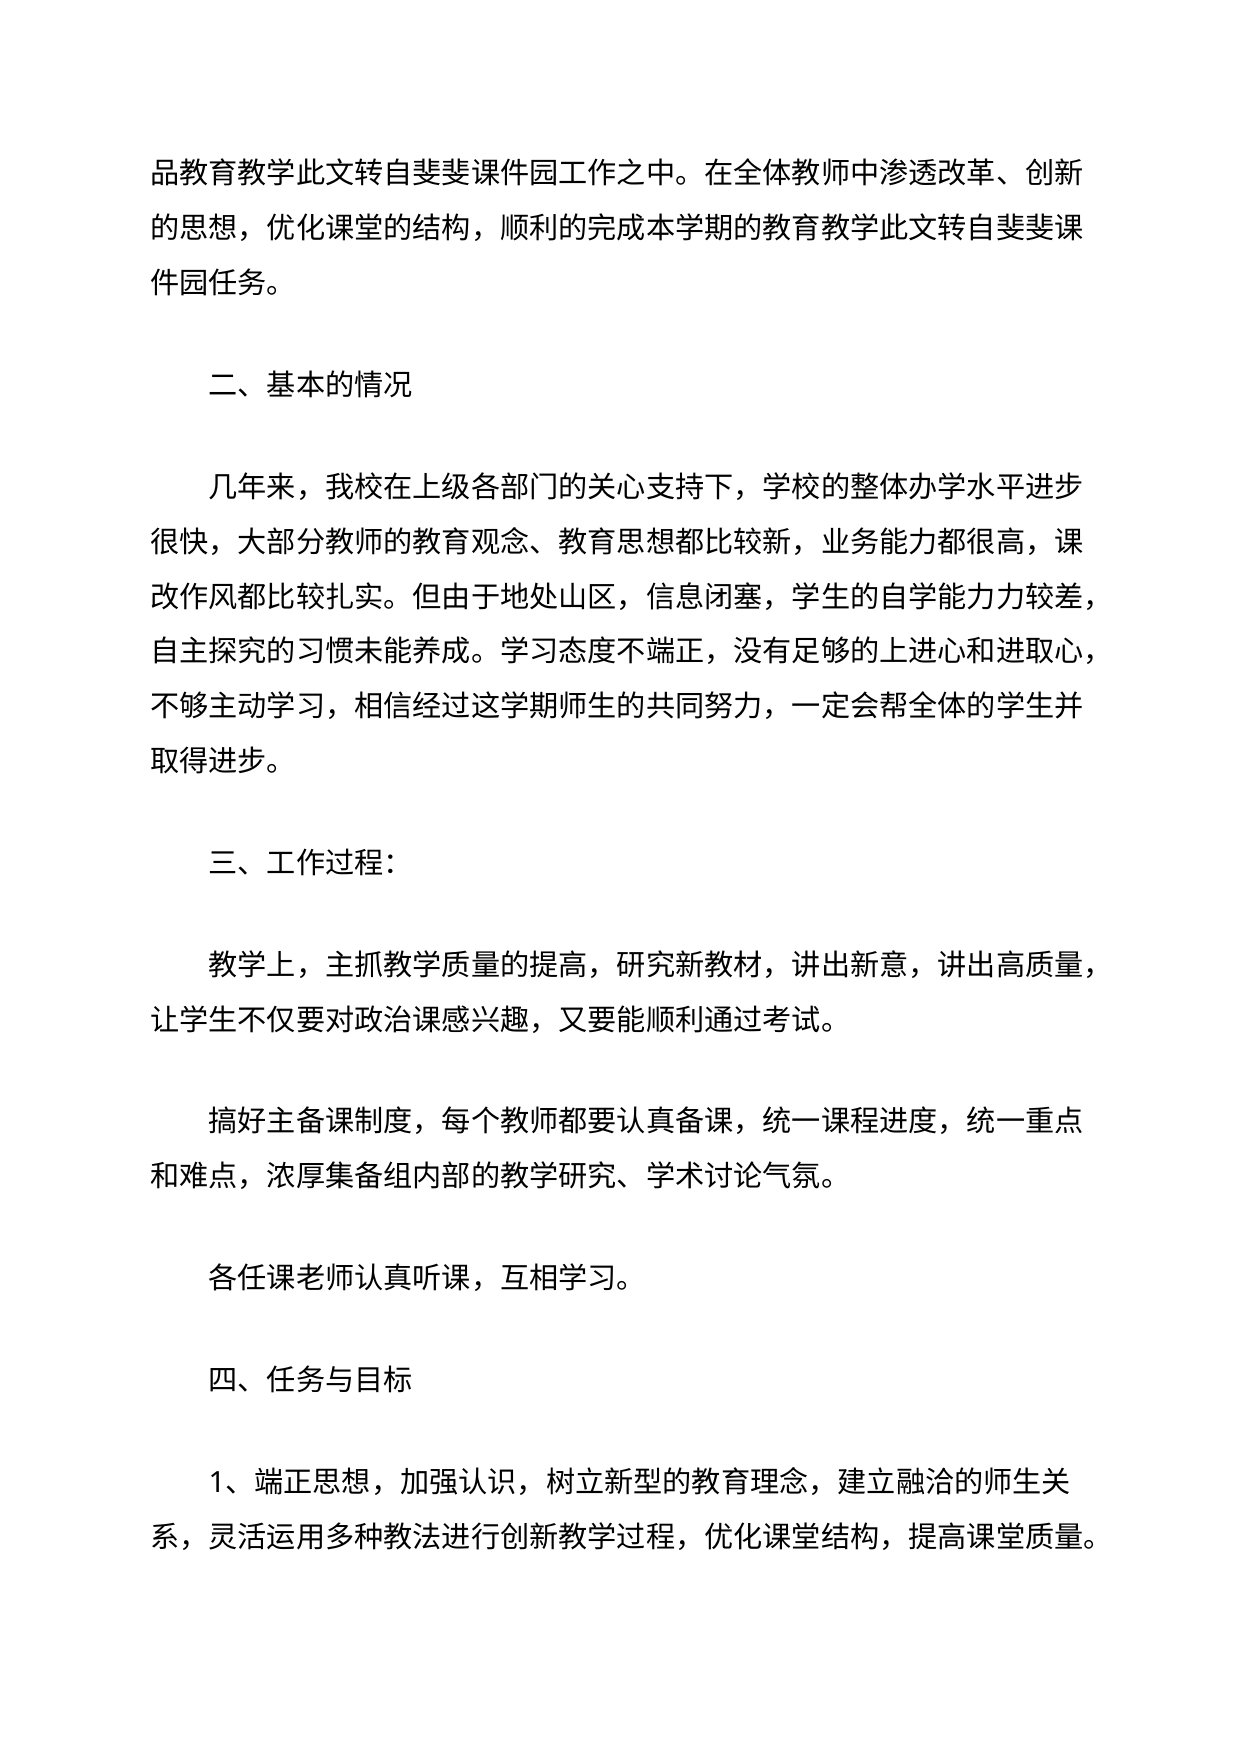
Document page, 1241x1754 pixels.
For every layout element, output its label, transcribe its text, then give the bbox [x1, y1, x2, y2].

text 各任课老师认真听课，互相学习。 [150, 1255, 1090, 1297]
text 搞好主备课制度，每个教师都要认真备课，统一课程进度，统一重点和难点，浓厚集备组内部的教学研究、学术讨论气氛。 [150, 1098, 1090, 1195]
text 教学上，主抓教学质量的提高，研究新教材，讲出新意，讲出高质量，让学生不仅要对政治课感兴趣，又要能顺利通过考试。 [150, 941, 1090, 1038]
text 四、任务与目标 [150, 1356, 1090, 1399]
text 二、基本的情况 [150, 362, 1090, 404]
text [150, 150, 1090, 302]
text 三、工作过程： [150, 839, 1090, 882]
text 1、端正思想，加强认识，树立新型的教育理念，建立融洽的师生关系，灵活运用多种教法进行创新教学过程，优化课堂结构，提高课堂质量。 [150, 1458, 1090, 1556]
text 几年来，我校在上级各部门的关心支持下，学校的整体办学水平进步很快，大部分教师的教育观念、教育思想都比较新，业务能力都很高，课改作风都比较扎实。但由于地处山区，信息闭塞，学生的自学能力力较差，自主探究的习惯未能养成。学习态度不端正，没有足够的上进心和进取心，不够主动学习，相信经过这学期师生的共同努力，一定会帮全体的学生并取得进步。 [150, 463, 1090, 780]
